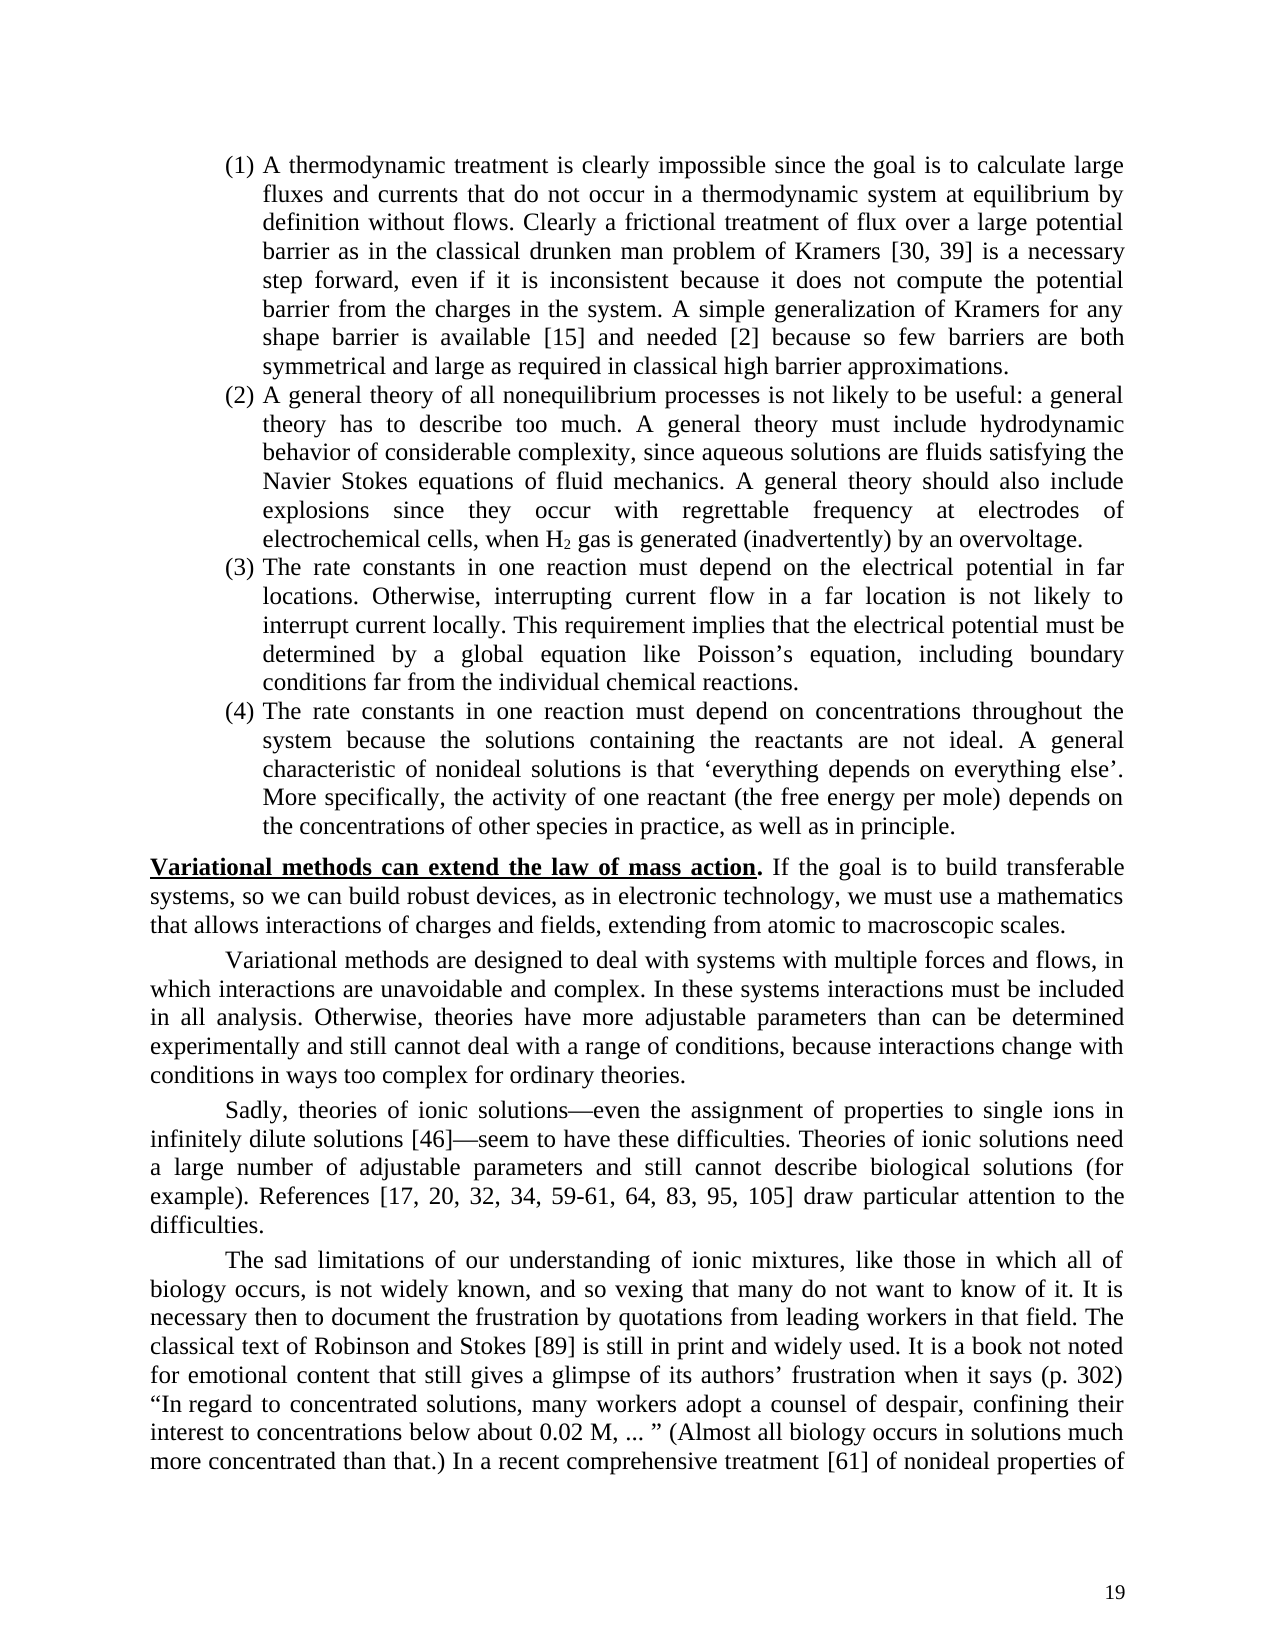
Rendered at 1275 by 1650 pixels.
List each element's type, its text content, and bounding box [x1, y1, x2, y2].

text Sadly, theories of ionic solutions—even the assignment of properties to single ions in infinitely dilute solutions [46]—seem to have these difficulties. Theories of ionic solutions need a large number of adjustable parameters and still cannot describe biological solutions (for example). References [17, 20, 32, 34, 59-61, 64, 83, 95, 105] draw particular attention to the difficulties. [150, 1095, 1125, 1239]
list The rate constants in one reaction must depend on the electrical potential in far locations. Otherwise, interrupting current flow in a far location is not likely to interrupt current locally. This requirement implies that the electrical potential must be determined by a global equation like Poisson’s equation, including boundary conditions far from the individual chemical reactions. [225, 552, 1125, 696]
list A thermodynamic treatment is clearly impossible since the goal is to calculate large fluxes and currents that do not occur in a thermodynamic system at equilibrium by definition without flows. Clearly a frictional treatment of flux over a large potential barrier as in the classical drunken man problem of Kramers [30, 39] is a necessary step forward, even if it is inconsistent because it does not compute the potential barrier from the charges in the system. A simple generalization of Kramers for any shape barrier is available [15] and needed [2] because so few barriers are both symmetrical and large as required in classical high barrier approximations. [225, 150, 1125, 380]
text Variational methods can extend the law of mass action. If the goal is to build transferable systems, so we can build robust devices, as in electronic technology, we must use a mathematics that allows interactions of charges and fields, extending from atomic to macroscopic scales. [150, 852, 1125, 939]
text Variational methods are designed to deal with systems with multiple forces and flows, in which interactions are unavoidable and complex. In these systems interactions must be included in all analysis. Otherwise, theories have more adjustable parameters than can be determined experimentally and still cannot deal with a range of conditions, because interactions change with conditions in ways too complex for ordinary theories. [150, 945, 1125, 1089]
list The rate constants in one reaction must depend on concentrations throughout the system because the solutions containing the reactants are not ideal. A general characteristic of nonideal solutions is that ‘everything depends on everything else’. More specifically, the activity of one reactant (the free energy per mole) depends on the concentrations of other species in practice, as well as in principle. [225, 696, 1125, 840]
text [150, 1245, 1125, 1475]
list A general theory of all nonequilibrium processes is not likely to be useful: a general theory has to describe too much. A general theory must include hydrodynamic behavior of considerable complexity, since aqueous solutions are fluids satisfying the Navier Stokes equations of fluid mechanics. A general theory should also include explosions since they occur with regrettable frequency at electrodes of electrochemical cells, when H2 gas is generated (inadvertently) by an overvoltage. [225, 380, 1125, 552]
